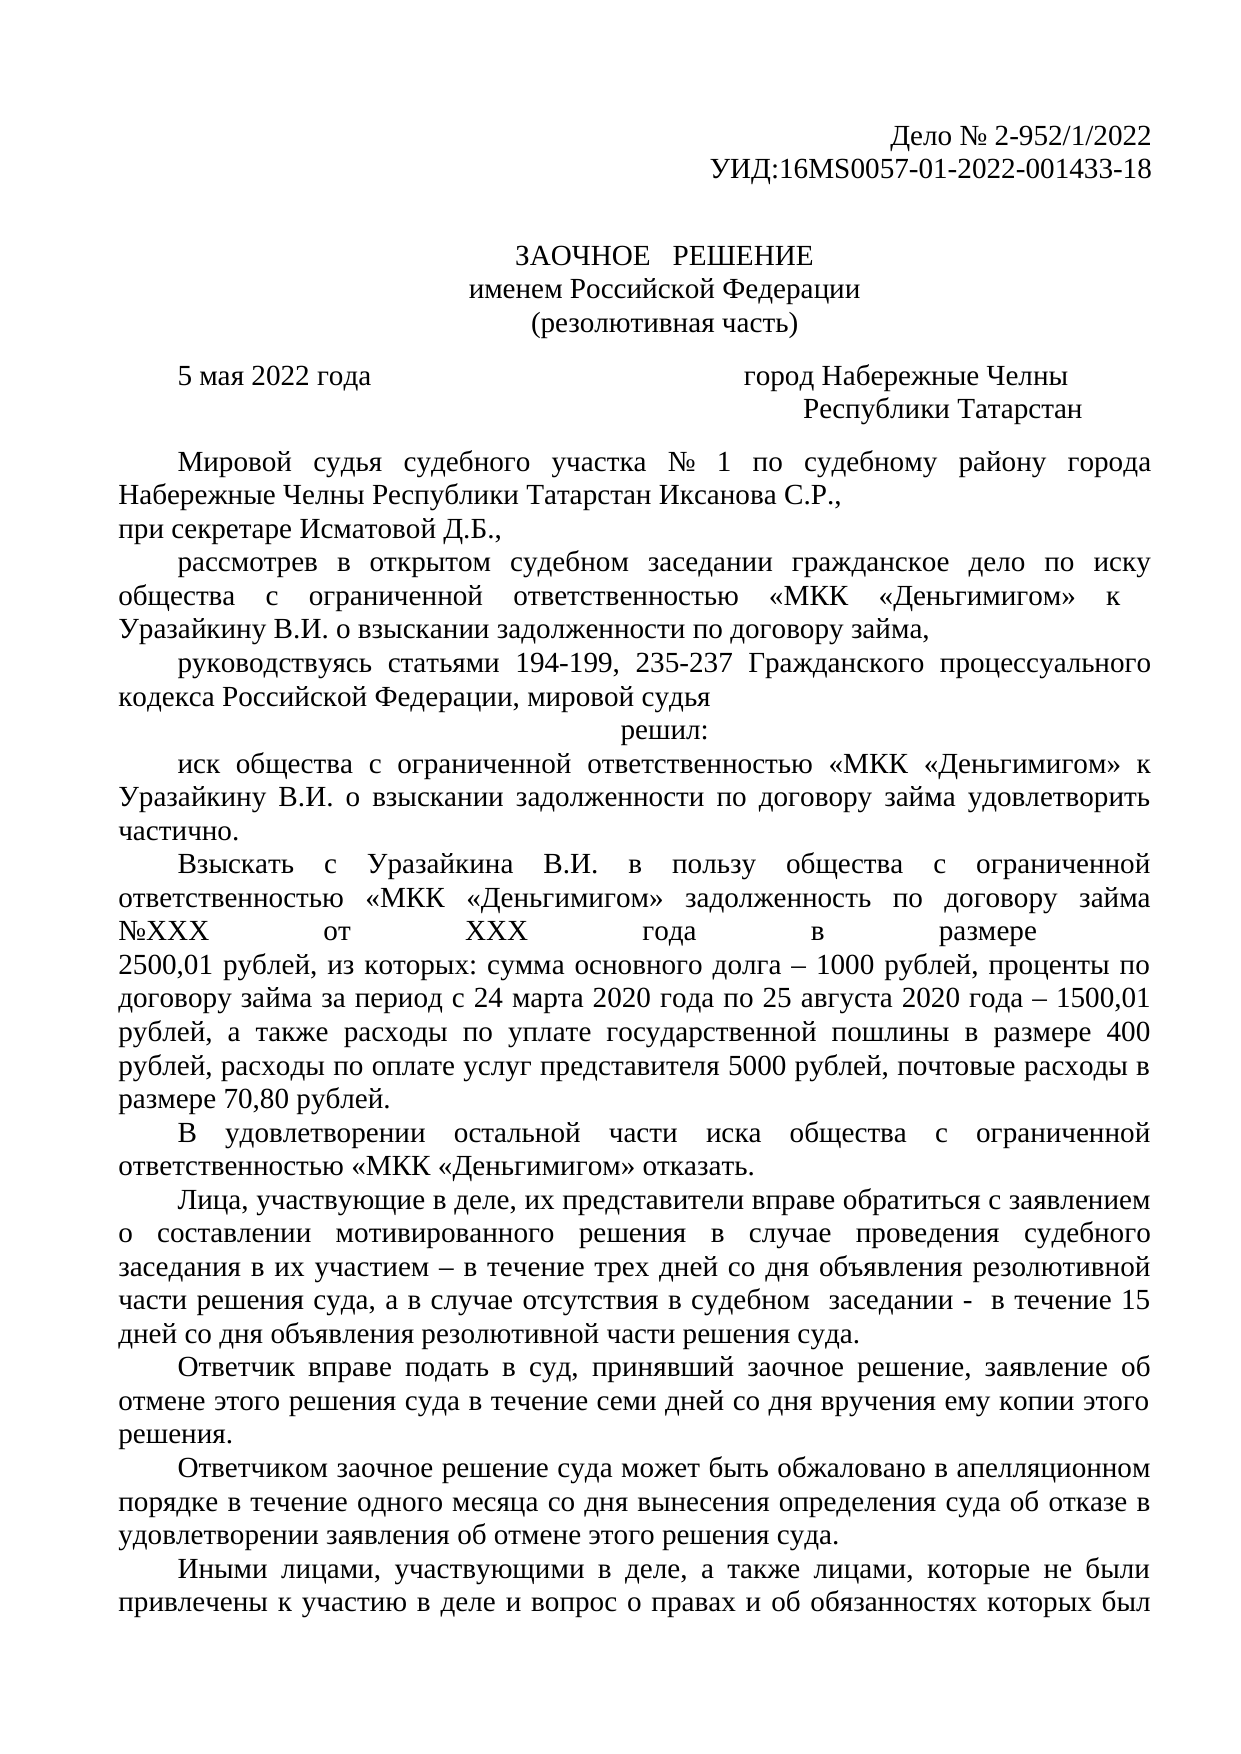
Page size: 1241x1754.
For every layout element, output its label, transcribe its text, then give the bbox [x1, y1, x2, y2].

text иск общества с ограниченной ответственностью «МКК «Деньгимигом» к Уразайкину В.И. о взыскании задолженности по договору займа удовлетворить частично. [118, 746, 1152, 846]
text В удовлетворении остальной части иска общества с ограниченной ответственностью «МКК «Деньгимигом» отказать. [118, 1115, 1152, 1182]
text Взыскать с Уразайкина В.И. в пользу общества с ограниченной ответственностью «МКК «Деньгимигом» задолженность по договору займа №ХХХ от ХХХ года в размере 2500,01 рублей, из которых: сумма основного долга – 1000 рублей, проценты по договору займа за период с 24 марта 2020 года по 25 августа 2020 года – 1500,01 рублей, а также расходы по уплате государственной пошлины в размере 400 рублей, расходы по оплате услуг представителя 5000 рублей, почтовые расходы в размере 70,80 рублей. [118, 846, 1152, 1115]
text при секретаре Исматовой Д.Б., [118, 511, 1152, 544]
text Ответчик вправе подать в суд, принявший заочное решение, заявление об отмене этого решения суда в течение семи дней со дня вручения ему копии этого решения. [118, 1349, 1152, 1450]
text Ответчиком заочное решение суда может быть обжаловано в апелляционном порядке в течение одного месяца со дня вынесения определения суда об отказе в удовлетворении заявления об отмене этого решения суда. [118, 1450, 1152, 1551]
text руководствуясь статьями 194-199, 235-237 Гражданского процессуального кодекса Российской Федерации, мировой судья [118, 645, 1152, 712]
text именем Российской Федерации [118, 271, 1152, 305]
text (резолютивная часть) [118, 305, 1152, 338]
text рассмотрев в открытом судебном заседании гражданское дело по иску общества с ограниченной ответственностью «МКК «Деньгимигом» к Уразайкину В.И. о взыскании задолженности по договору займа, [118, 544, 1152, 645]
text Дело № 2-952/1/2022 [118, 118, 1152, 152]
text Мировой судья судебного участка № 1 по судебному району города Набережные Челны Республики Татарстан Иксанова С.Р., [118, 444, 1152, 511]
text УИД:16MS0057-01-2022-001433-18 [118, 152, 1152, 185]
text ЗАОЧНОЕ РЕШЕНИЕ [118, 238, 1152, 271]
text 5 мая 2022 года город Набережные Челны [118, 358, 1152, 391]
text Лица, участвующие в деле, их представители вправе обратиться с заявлением о составлении мотивированного решения в случае проведения судебного заседания в их участием – в течение трех дней со дня объявления резолютивной части решения суда, а в случае отсутствия в судебном заседании - в течение 15 дней со дня объявления резолютивной части решения суда. [118, 1182, 1152, 1349]
text решил: [118, 712, 1152, 746]
text Республики Татарстан [118, 391, 1152, 425]
